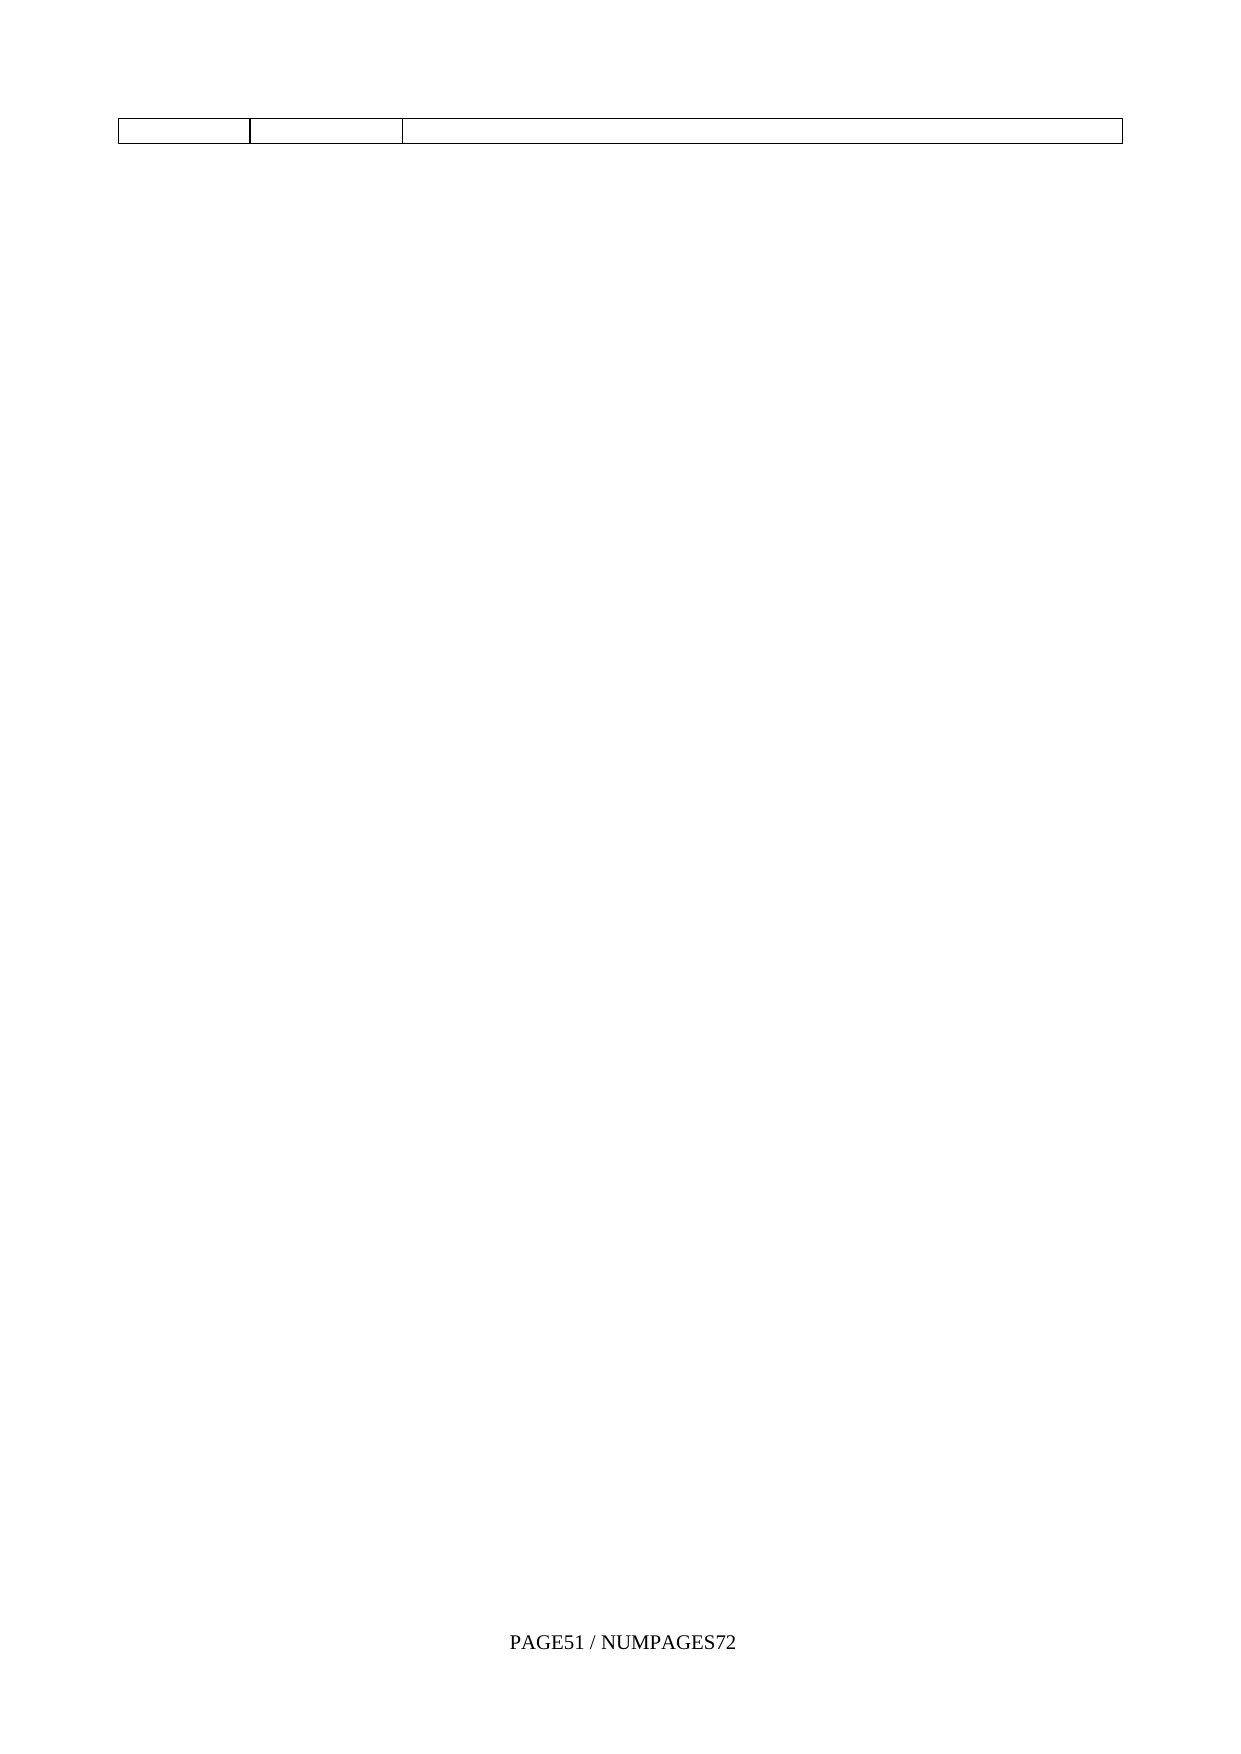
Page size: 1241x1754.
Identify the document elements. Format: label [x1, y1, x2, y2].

table_cell [119, 119, 249, 143]
table_cell [251, 119, 402, 143]
table_cell [403, 119, 1122, 143]
